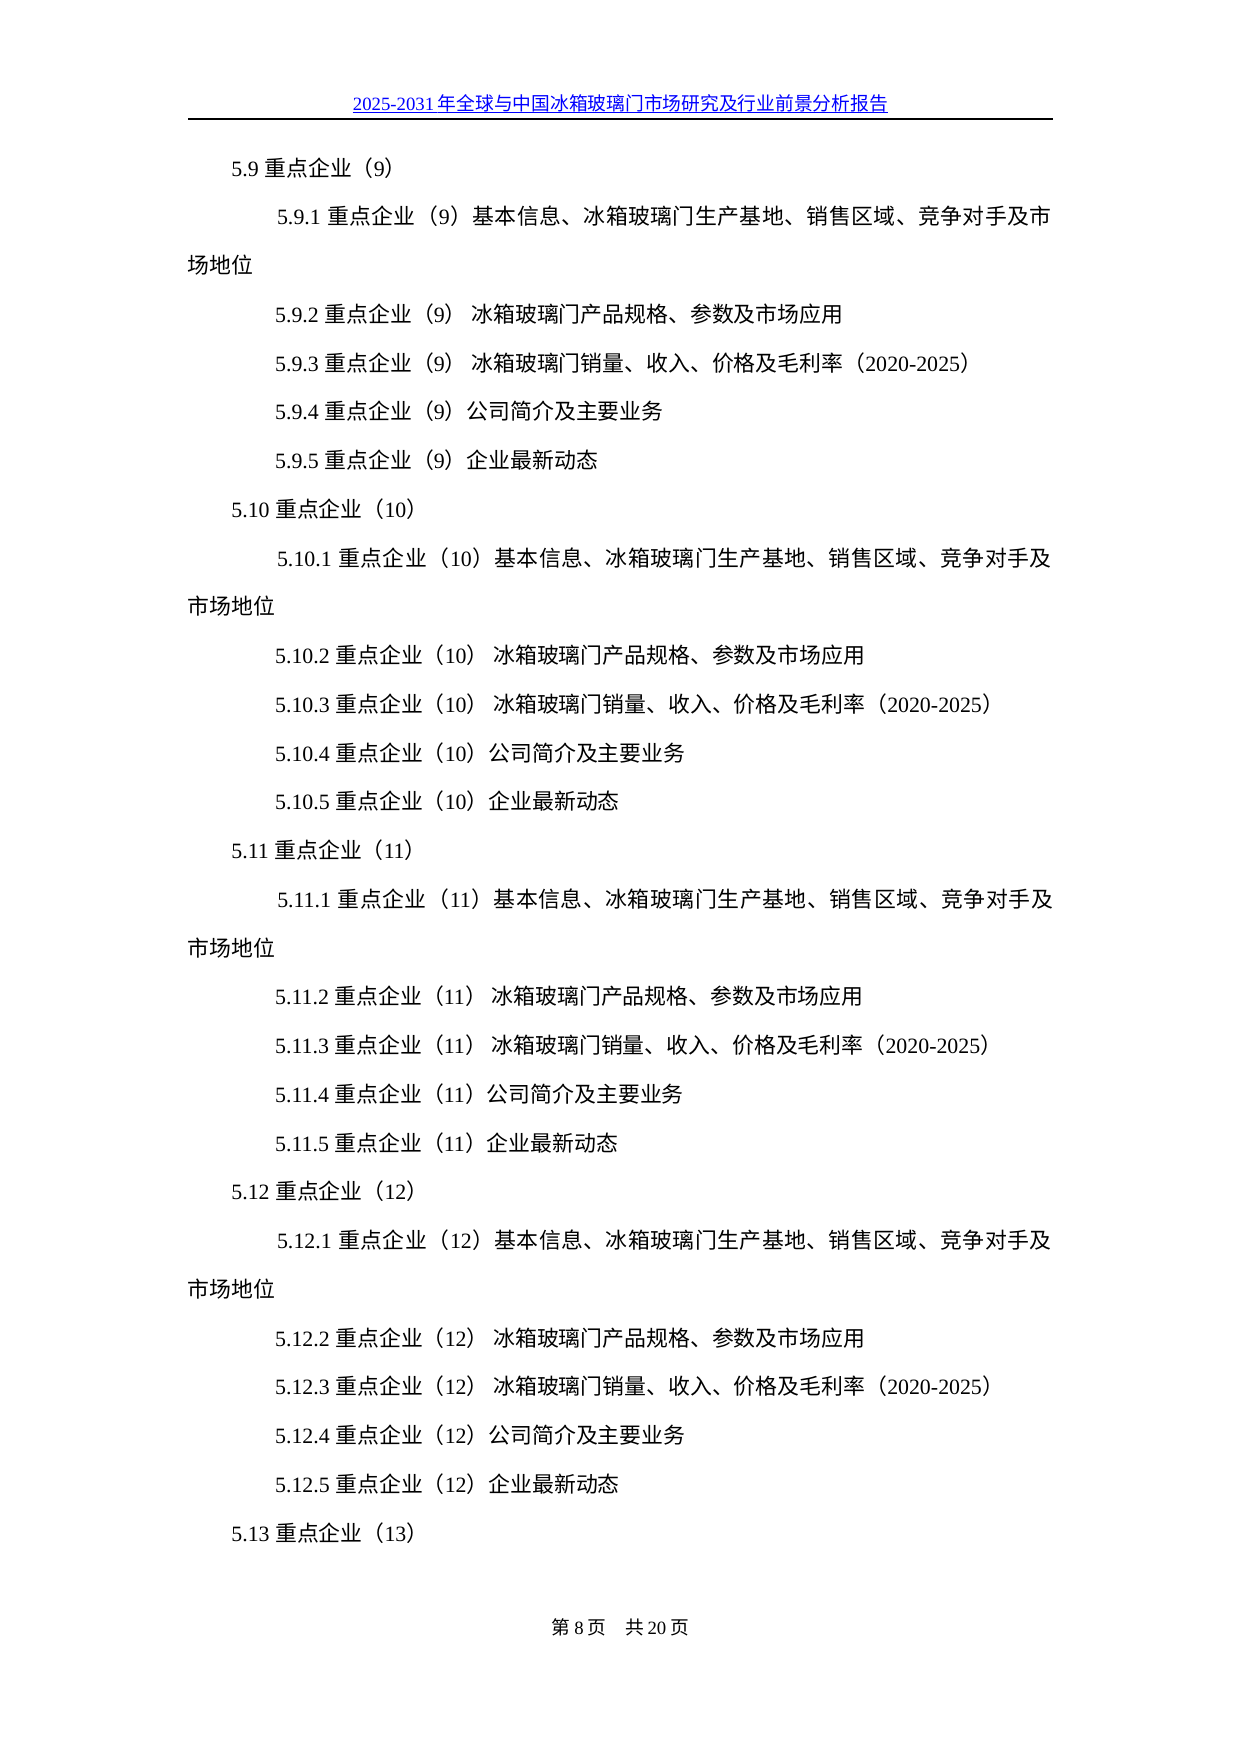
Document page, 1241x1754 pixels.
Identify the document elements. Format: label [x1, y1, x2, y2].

text [187, 150, 1053, 1548]
